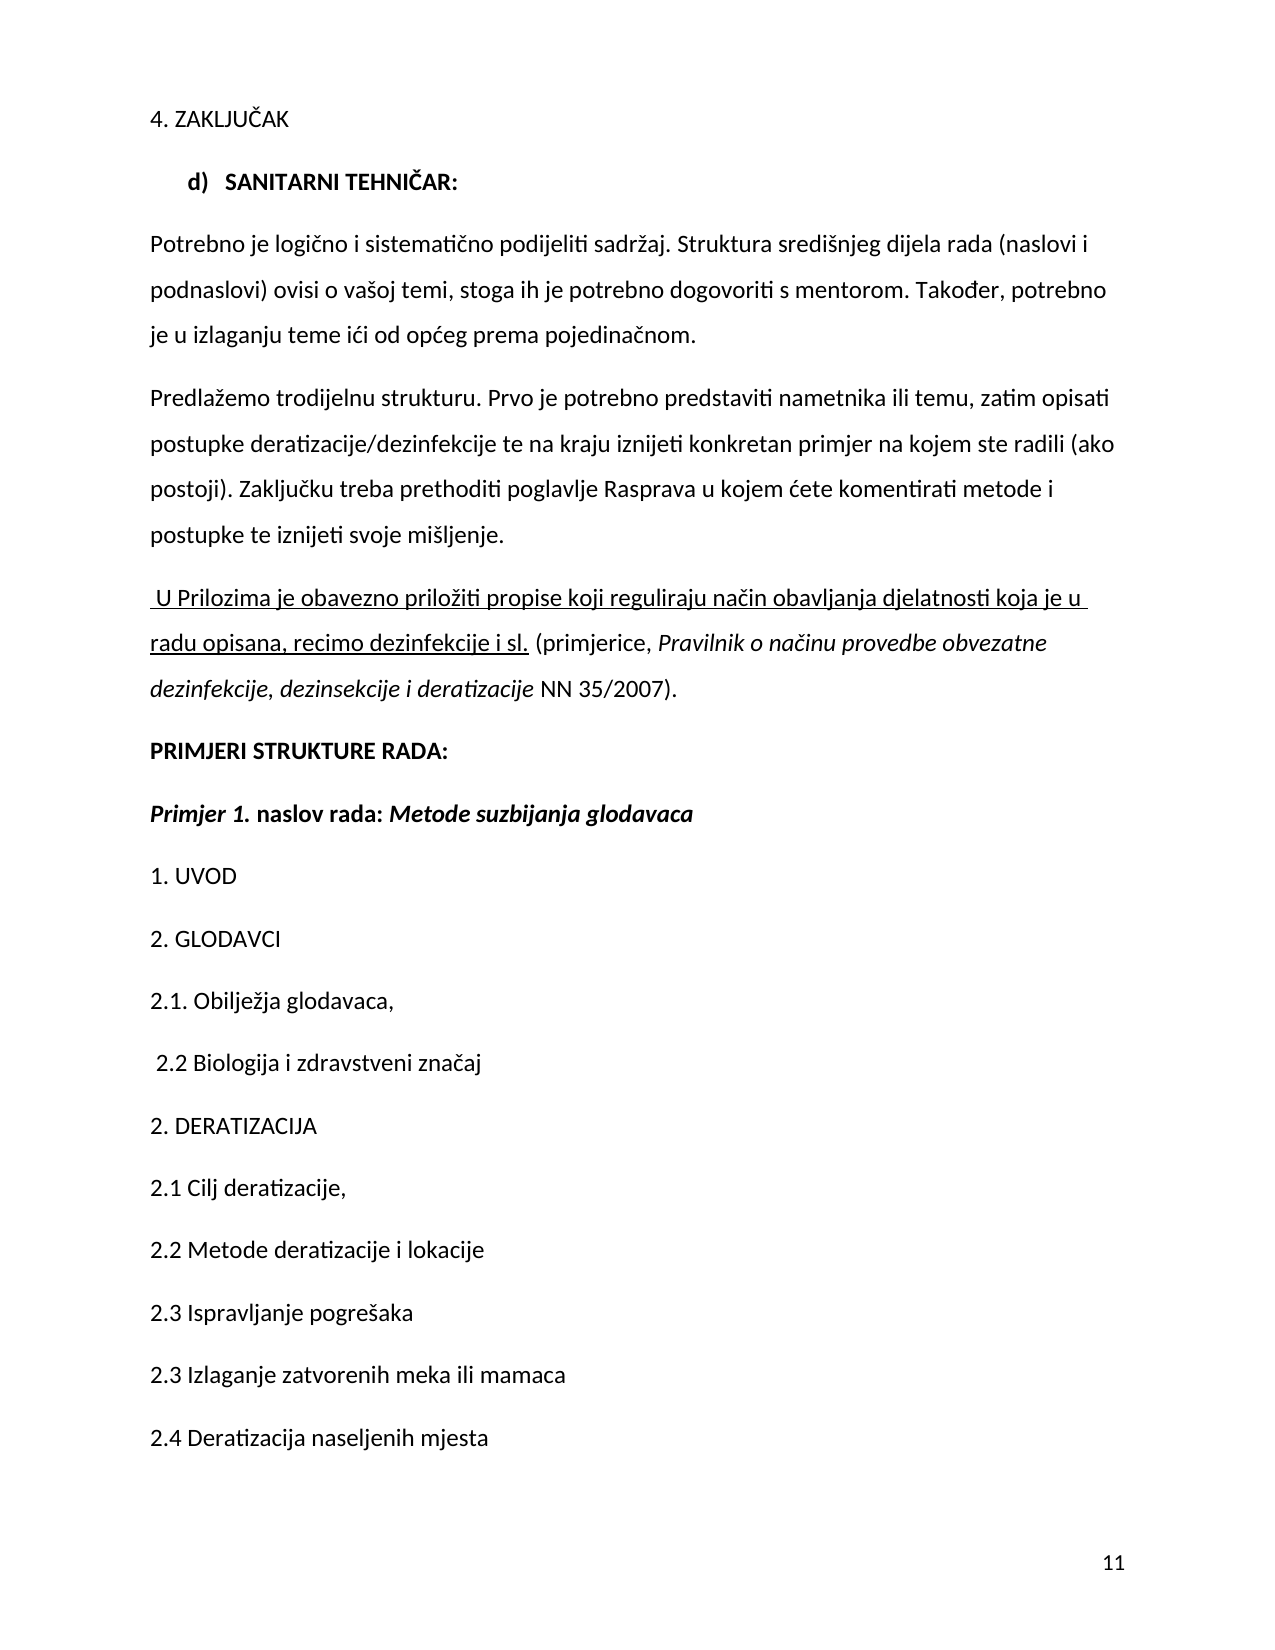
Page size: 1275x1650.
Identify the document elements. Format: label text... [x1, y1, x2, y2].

text Predlažemo trodijelnu strukturu. Prvo je potrebno predstaviti nametnika ili temu, zatim opisati postupke deratizacije/dezinfekcije te na kraju iznijeti konkretan primjer na kojem ste radili (ako postoji). Zaključku treba prethoditi poglavlje Rasprava u kojem ćete komentirati metode i postupke te iznijeti svoje mišljenje. [150, 382, 1125, 550]
text 2. GLODAVCI [150, 923, 1125, 953]
list SANITARNI TEHNIČAR: [187, 166, 1125, 196]
text 2.2 Metode deratizacije i lokacije [150, 1235, 1125, 1265]
text 2.4 Deratizacija naseljenih mjesta [150, 1422, 1125, 1452]
text 2. DERATIZACIJA [150, 1110, 1125, 1140]
text 2.1 Cilj deratizacije, [150, 1172, 1125, 1203]
text 2.1. Obilježja glodavaca, [150, 985, 1125, 1016]
text Primjer 1. naslov rada: Metode suzbijanja glodavaca [150, 798, 1125, 828]
text 4. ZAKLJUČAK [150, 103, 1125, 134]
text 2.3 Izlaganje zatvorenih meka ili mamaca [150, 1359, 1125, 1390]
text U Prilozima je obavezno priložiti propise koji reguliraju način obavljanja djelatnosti koja je u radu opisana, recimo dezinfekcije i sl. (primjerice, Pravilnik o načinu provedbe obvezatne dezinfekcije, dezinsekcije i deratizacije NN 35/2007). [150, 582, 1125, 704]
text 2.3 Ispravljanje pogrešaka [150, 1297, 1125, 1328]
text 2.2 Biologija i zdravstveni značaj [150, 1047, 1125, 1078]
text PRIMJERI STRUKTURE RADA: [150, 736, 1125, 766]
text 1. UVOD [150, 860, 1125, 891]
text Potrebno je logično i sistematično podijeliti sadržaj. Struktura središnjeg dijela rada (naslovi i podnaslovi) ovisi o vašoj temi, stoga ih je potrebno dogovoriti s mentorom. Također, potrebno je u izlaganju teme ići od općeg prema pojedinačnom. [150, 228, 1125, 350]
